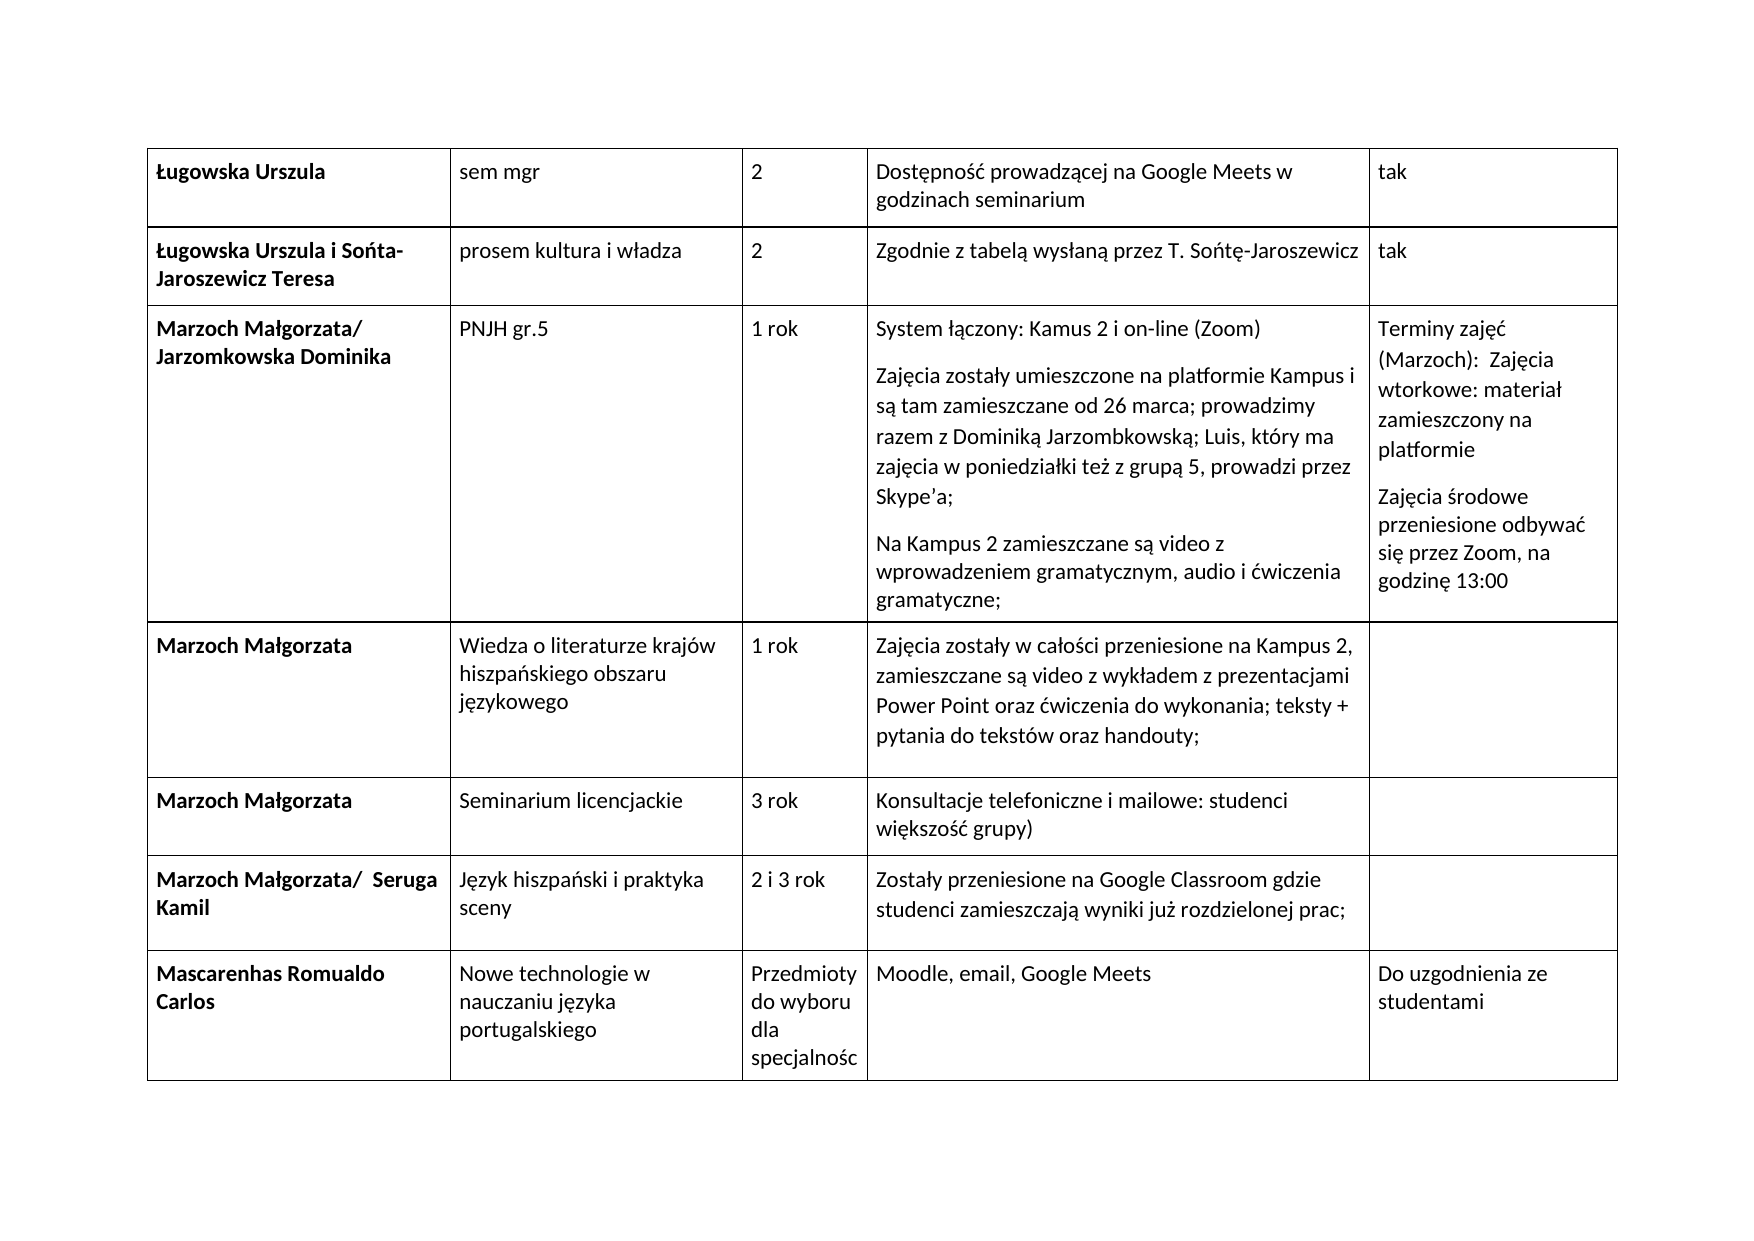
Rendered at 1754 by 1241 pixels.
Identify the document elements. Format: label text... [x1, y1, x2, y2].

table_cell Zajęcia zostały w całości przeniesione na Kampus 2, zamieszczane są video z wykładem z prezentacjami Power Point oraz ćwiczenia do wykonania; teksty + pytania do tekstów oraz handouty; [868, 623, 1369, 777]
table_cell [1370, 856, 1617, 950]
table_cell tak [1370, 149, 1617, 226]
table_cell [148, 951, 450, 1080]
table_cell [451, 951, 742, 1080]
table_cell 3 rok [743, 778, 867, 855]
table_cell Język hiszpański i praktyka sceny [451, 856, 742, 950]
table_cell Terminy zajęć (Marzoch): Zajęcia wtorkowe: materiał zamieszczony na platformie Zajęcia środowe przeniesione odbywać się przez Zoom, na godzinę 13:00 [1370, 306, 1617, 621]
table_cell PNJH gr.5 [451, 306, 742, 621]
table_cell Marzoch Małgorzata/ Jarzomkowska Dominika [148, 306, 450, 621]
table_cell Marzoch Małgorzata [148, 778, 450, 855]
table_cell tak [1370, 228, 1617, 305]
table_cell Wiedza o literaturze krajów hiszpańskiego obszaru językowego [451, 623, 742, 777]
table_cell 2 [743, 149, 867, 226]
table_cell sem mgr [451, 149, 742, 226]
table_cell Seminarium licencjackie [451, 778, 742, 855]
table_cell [868, 149, 1369, 226]
table_cell prosem kultura i władza [451, 228, 742, 305]
table_cell Marzoch Małgorzata [148, 623, 450, 777]
table_cell Zostały przeniesione na Google Classroom gdzie studenci zamieszczają wyniki już rozdzielonej prac; [868, 856, 1369, 950]
table_cell 1 rok [743, 306, 867, 621]
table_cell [1370, 951, 1617, 1080]
table_cell 2 [743, 228, 867, 305]
table_cell Konsultacje telefoniczne i mailowe: studenci większość grupy) [868, 778, 1369, 855]
table_cell 1 rok [743, 623, 867, 777]
table_cell Ługowska Urszula i Sońta-Jaroszewicz Teresa [148, 228, 450, 305]
table_cell System łączony: Kamus 2 i on-line (Zoom) Zajęcia zostały umieszczone na platformie Kampus i są tam zamieszczane od 26 marca; prowadzimy razem z Dominiką Jarzombkowską; Luis, który ma zajęcia w poniedziałki też z grupą 5, prowadzi przez Skype’a; Na Kampus 2 zamieszczane są video z wprowadzeniem gramatycznym, audio i ćwiczenia gramatyczne; [868, 306, 1369, 621]
table_cell Marzoch Małgorzata/ Seruga Kamil [148, 856, 450, 950]
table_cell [868, 951, 1369, 1080]
table_cell [1370, 623, 1617, 777]
table_cell 2 i 3 rok [743, 856, 867, 950]
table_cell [743, 951, 867, 1080]
table_cell Ługowska Urszula [148, 149, 450, 226]
table_cell Zgodnie z tabelą wysłaną przez T. Sońtę-Jaroszewicz [868, 228, 1369, 305]
table_cell [1370, 778, 1617, 855]
